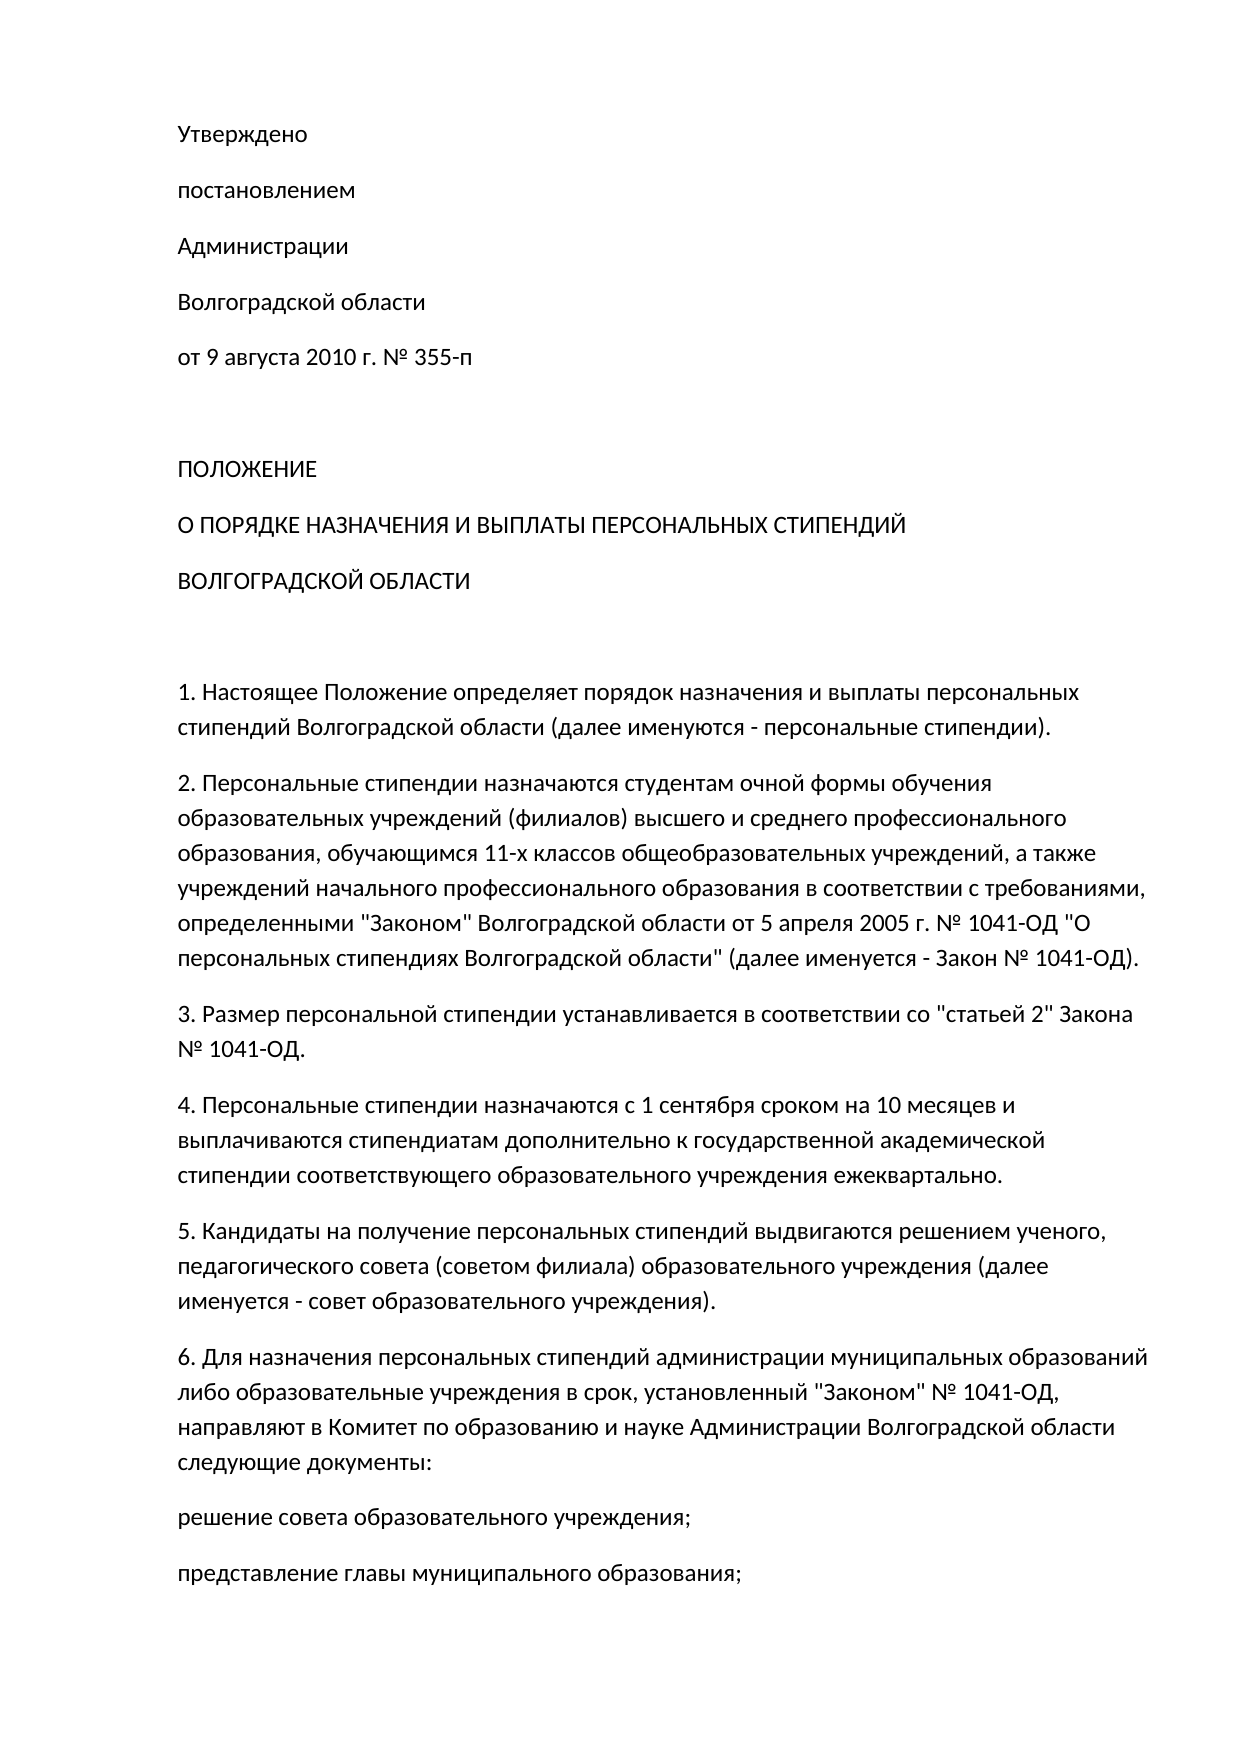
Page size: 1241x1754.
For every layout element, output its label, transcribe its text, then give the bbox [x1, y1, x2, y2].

text 5. Кандидаты на получение персональных стипендий выдвигаются решением ученого, педагогического совета (советом филиала) образовательного учреждения (далее именуется - совет образовательного учреждения). [177, 1215, 1152, 1315]
text 4. Персональные стипендии назначаются с 1 сентября сроком на 10 месяцев и выплачиваются стипендиатам дополнительно к государственной академической стипендии соответствующего образовательного учреждения ежеквартально. [177, 1089, 1152, 1189]
text постановлением [177, 174, 1152, 204]
text Волгоградской области [177, 286, 1152, 316]
text О ПОРЯДКЕ НАЗНАЧЕНИЯ И ВЫПЛАТЫ ПЕРСОНАЛЬНЫХ СТИПЕНДИЙ [177, 509, 1152, 539]
text Утверждено [177, 118, 1152, 149]
text решение совета образовательного учреждения; [177, 1501, 1152, 1532]
text представление главы муниципального образования; [177, 1557, 1152, 1588]
text 3. Размер персональной стипендии устанавливается в соответствии со "статьей 2" Закона № 1041-ОД. [177, 998, 1152, 1064]
text 6. Для назначения персональных стипендий администрации муниципальных образований либо образовательные учреждения в срок, установленный "Законом" № 1041-ОД, направляют в Комитет по образованию и науке Администрации Волгоградской области следующие документы: [177, 1341, 1152, 1476]
text Администрации [177, 230, 1152, 260]
text ПОЛОЖЕНИЕ [177, 453, 1152, 484]
text 2. Персональные стипендии назначаются студентам очной формы обучения образовательных учреждений (филиалов) высшего и среднего профессионального образования, обучающимся 11-х классов общеобразовательных учреждений, а также учреждений начального профессионального образования в соответствии с требованиями, определенными "Законом" Волгоградской области от 5 апреля 2005 г. № 1041-ОД "О персональных стипендиях Волгоградской области" (далее именуется - Закон № 1041-ОД). [177, 767, 1152, 973]
text 1. Настоящее Положение определяет порядок назначения и выплаты персональных стипендий Волгоградской области (далее именуются - персональные стипендии). [177, 676, 1152, 742]
text от 9 августа 2010 г. № 355-п [177, 341, 1152, 372]
text ВОЛГОГРАДСКОЙ ОБЛАСТИ [177, 565, 1152, 595]
